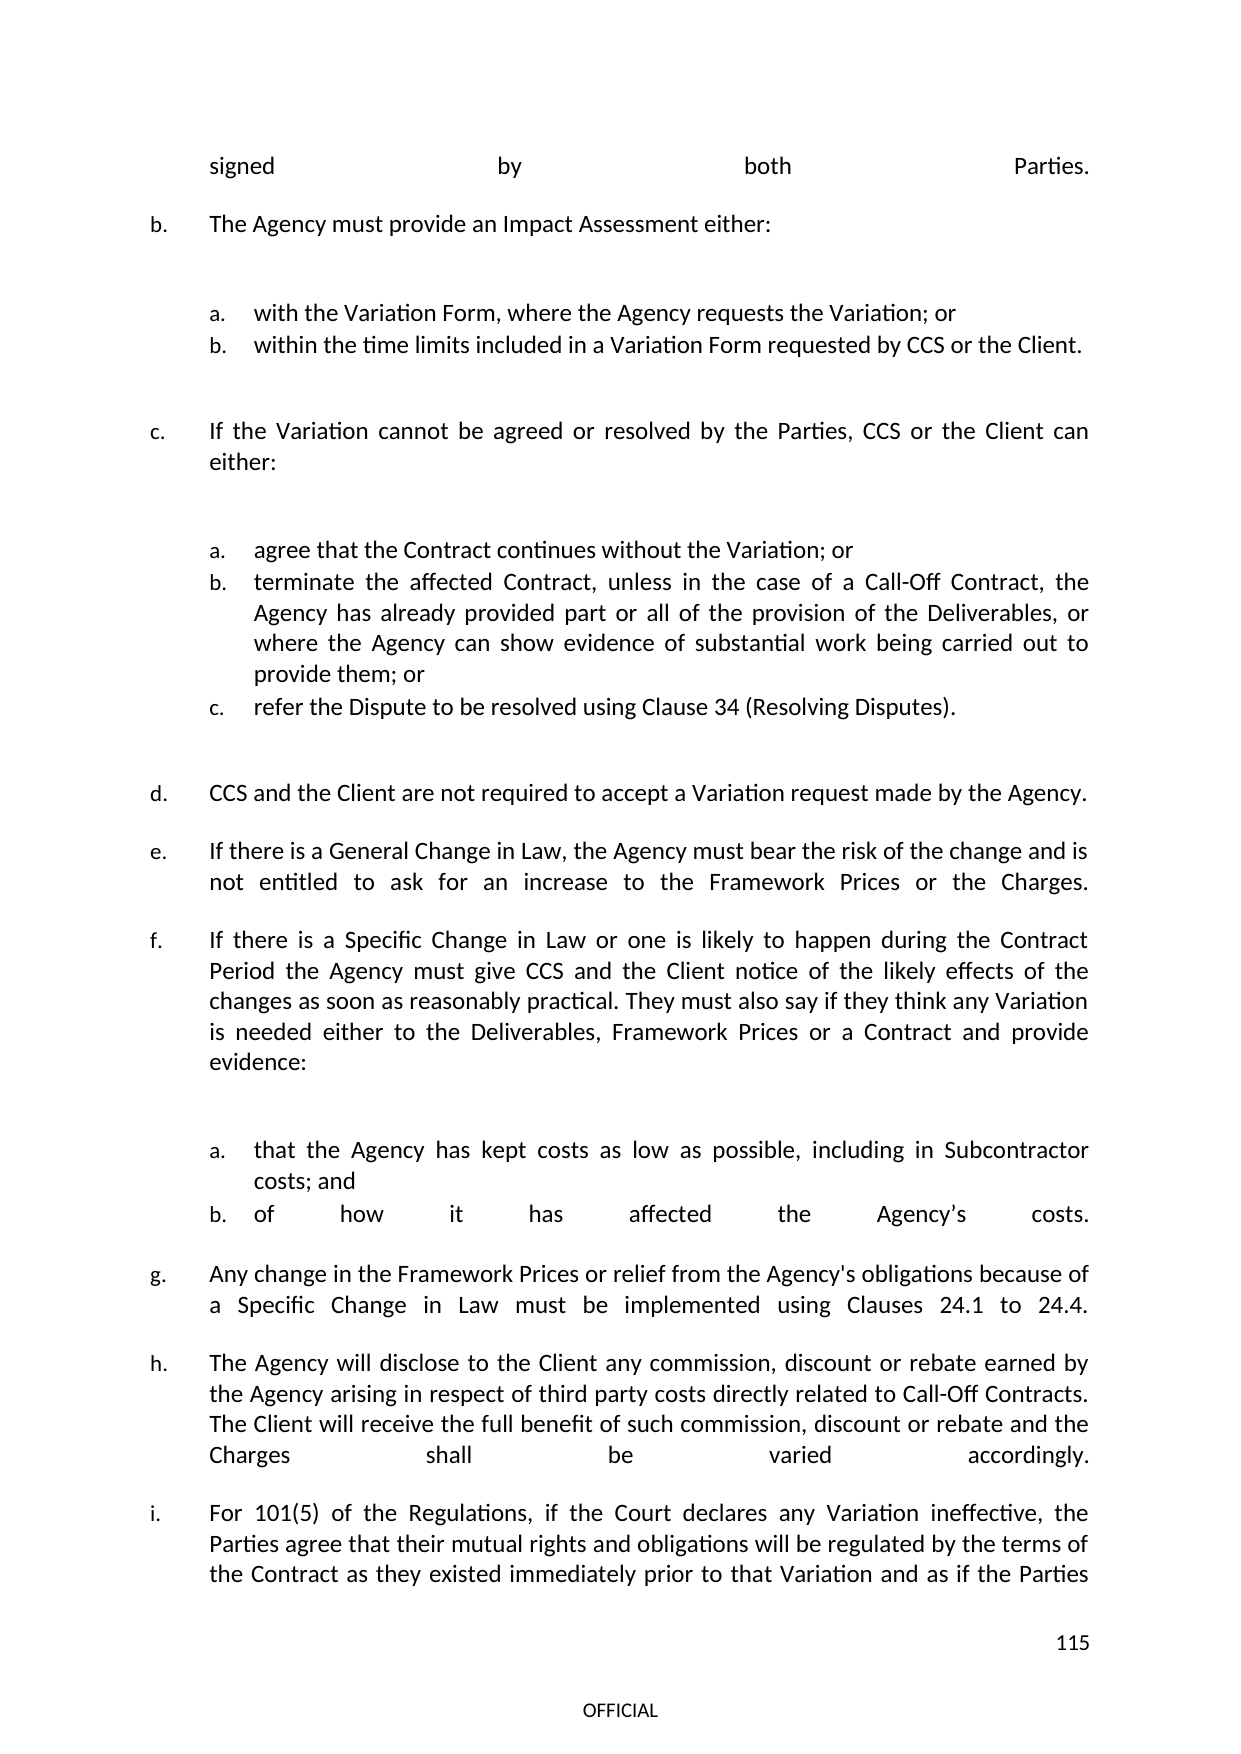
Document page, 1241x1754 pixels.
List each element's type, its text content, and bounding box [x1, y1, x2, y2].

list The Agency must provide an Impact Assessment either: [150, 208, 1090, 239]
list within the time limits included in a Variation Form requested by CCS or the Client. [209, 329, 1090, 360]
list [150, 1497, 1090, 1589]
list terminate the affected Contract, unless in the case of a Call-Off Contract, the Agency has already provided part or all of the provision of the Deliverables, or where the Agency can show evidence of substantial work being carried out to provide them; or [209, 567, 1090, 689]
list If there is a General Change in Law, the Agency must bear the risk of the change and is not entitled to ask for an increase to the Framework Prices or the Charges. [150, 835, 1090, 924]
list agree that the Contract continues without the Variation; or [209, 534, 1090, 564]
list of how it has affected the Agency’s costs. [209, 1198, 1090, 1256]
list If the Variation cannot be agreed or resolved by the Parties, CCS or the Client can either: [150, 415, 1090, 476]
list Any change in the Framework Prices or relief from the Agency's obligations because of a Specific Change in Law must be implemented using Clauses 24.1 to 24.4. [150, 1258, 1090, 1347]
list with the Variation Form, where the Agency requests the Variation; or [209, 297, 1090, 327]
list refer the Dispute to be resolved using Clause 34 (Resolving Disputes). [209, 691, 1090, 721]
list CCS and the Client are not required to accept a Variation request made by the Agency. [150, 777, 1090, 835]
list The Agency will disclose to the Client any commission, discount or rebate earned by the Agency arising in respect of third party costs directly related to Call-Off Contracts. The Client will receive the full benefit of such commission, discount or rebate and the Charges shall be varied accordingly. [150, 1347, 1090, 1497]
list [150, 150, 1090, 208]
list If there is a Specific Change in Law or one is likely to happen during the Contract Period the Agency must give CCS and the Client notice of the likely effects of the changes as soon as reasonably practical. They must also say if they think any Variation is needed either to the Deliverables, Framework Prices or a Contract and provide evidence: [150, 924, 1090, 1077]
list that the Agency has kept costs as low as possible, including in Subcontractor costs; and [209, 1134, 1090, 1196]
